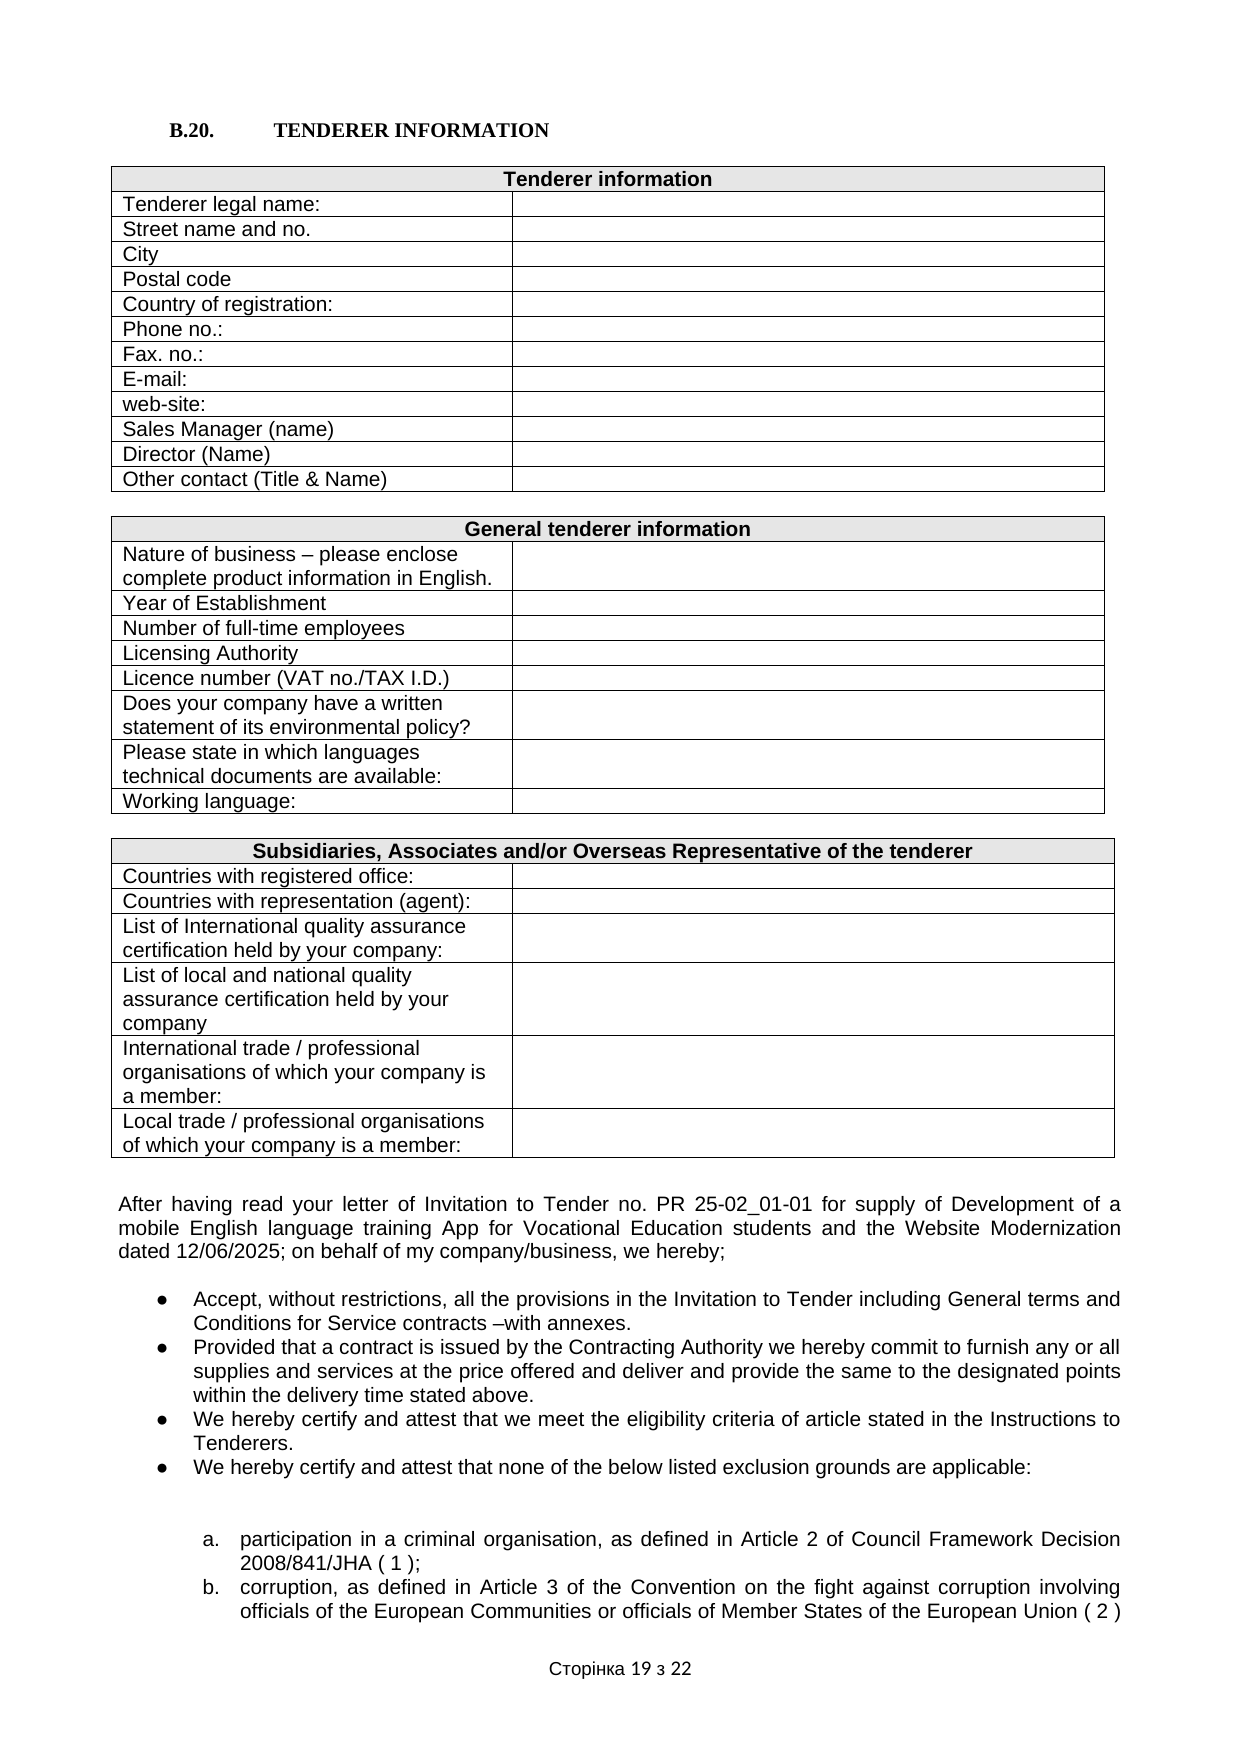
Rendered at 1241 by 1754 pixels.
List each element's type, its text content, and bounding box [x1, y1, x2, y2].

list We hereby certify and attest that none of the below listed exclusion grounds are applicable: [156, 1455, 1122, 1479]
table_cell Fax. no.: [112, 342, 512, 366]
table_cell [513, 467, 1104, 491]
table_cell Countries with representation (agent): [112, 889, 512, 913]
table_cell web-site: [112, 392, 512, 416]
table_cell [513, 267, 1104, 291]
table_cell [513, 641, 1104, 665]
table_cell Phone no.: [112, 317, 512, 341]
table_cell [513, 292, 1104, 316]
table_cell [513, 1036, 1114, 1108]
table_cell Working language: [112, 789, 512, 813]
list We hereby certify and attest that we meet the eligibility criteria of article stated in the Instructions to Tenderers. [156, 1407, 1122, 1455]
table_cell List of International quality assurance certification held by your company: [112, 914, 512, 962]
table_cell Director (Name) [112, 442, 512, 466]
table_cell [513, 367, 1104, 391]
table_cell Street name and no. [112, 217, 512, 241]
table_cell [513, 864, 1114, 888]
table_cell Licensing Authority [112, 641, 512, 665]
table_cell Does your company have a written statement of its environmental policy? [112, 691, 512, 739]
table_cell [513, 542, 1104, 590]
list Accept, without restrictions, all the provisions in the Invitation to Tender including General terms and Conditions for Service contracts –with annexes. [156, 1287, 1122, 1335]
text After having read your letter of Invitation to Tender no. PR 25-02_01-01 for supply of Development of a mobile English language training App for Vocational Education students and the Website Modernization dated 12/06/2025; on behalf of my company/business, we hereby; [118, 1191, 1122, 1263]
table_header General tenderer information [112, 517, 1104, 541]
table_cell [513, 740, 1104, 788]
table_cell [513, 666, 1104, 690]
list Provided that a contract is issued by the Contracting Authority we hereby commit to furnish any or all supplies and services at the price offered and deliver and provide the same to the designated points within the delivery time stated above. [156, 1335, 1122, 1407]
table_cell Country of registration: [112, 292, 512, 316]
table_cell [513, 242, 1104, 266]
table_header Subsidiaries, Associates and/or Overseas Representative of the tenderer [112, 839, 1114, 863]
table_cell [513, 392, 1104, 416]
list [202, 1575, 1122, 1623]
table_header Tenderer information [112, 167, 1104, 191]
table_cell E-mail: [112, 367, 512, 391]
table_cell Postal code [112, 267, 512, 291]
table_cell Local trade / professional organisations of which your company is a member: [112, 1109, 512, 1157]
table_cell [513, 217, 1104, 241]
table_cell [513, 914, 1114, 962]
table_cell Year of Establishment [112, 591, 512, 615]
table_cell Nature of business – please enclose complete product information in English. [112, 542, 512, 590]
table_cell Number of full-time employees [112, 616, 512, 640]
table_cell [513, 616, 1104, 640]
table_cell [513, 963, 1114, 1035]
list participation in a criminal organisation, as defined in Article 2 of Council Framework Decision 2008/841/JHA ( 1 ); [202, 1527, 1122, 1575]
table_cell [513, 317, 1104, 341]
table_cell List of local and national quality assurance certification held by your company [112, 963, 512, 1035]
table_cell [513, 889, 1114, 913]
table_cell Sales Manager (name) [112, 417, 512, 441]
table_cell [513, 417, 1104, 441]
table_cell Please state in which languages technical documents are available: [112, 740, 512, 788]
table_cell [513, 1109, 1114, 1157]
table_cell [513, 342, 1104, 366]
table_cell International trade / professional organisations of which your company is a member: [112, 1036, 512, 1108]
list TENDERER INFORMATION [169, 118, 1122, 142]
table_cell [513, 591, 1104, 615]
table_cell Countries with registered office: [112, 864, 512, 888]
table_cell [513, 789, 1104, 813]
table_cell [513, 192, 1104, 216]
table_cell Licence number (VAT no./TAX I.D.) [112, 666, 512, 690]
table_cell Other contact (Title & Name) [112, 467, 512, 491]
table_cell [513, 442, 1104, 466]
table_cell [513, 691, 1104, 739]
table_cell City [112, 242, 512, 266]
table_cell Tenderer legal name: [112, 192, 512, 216]
